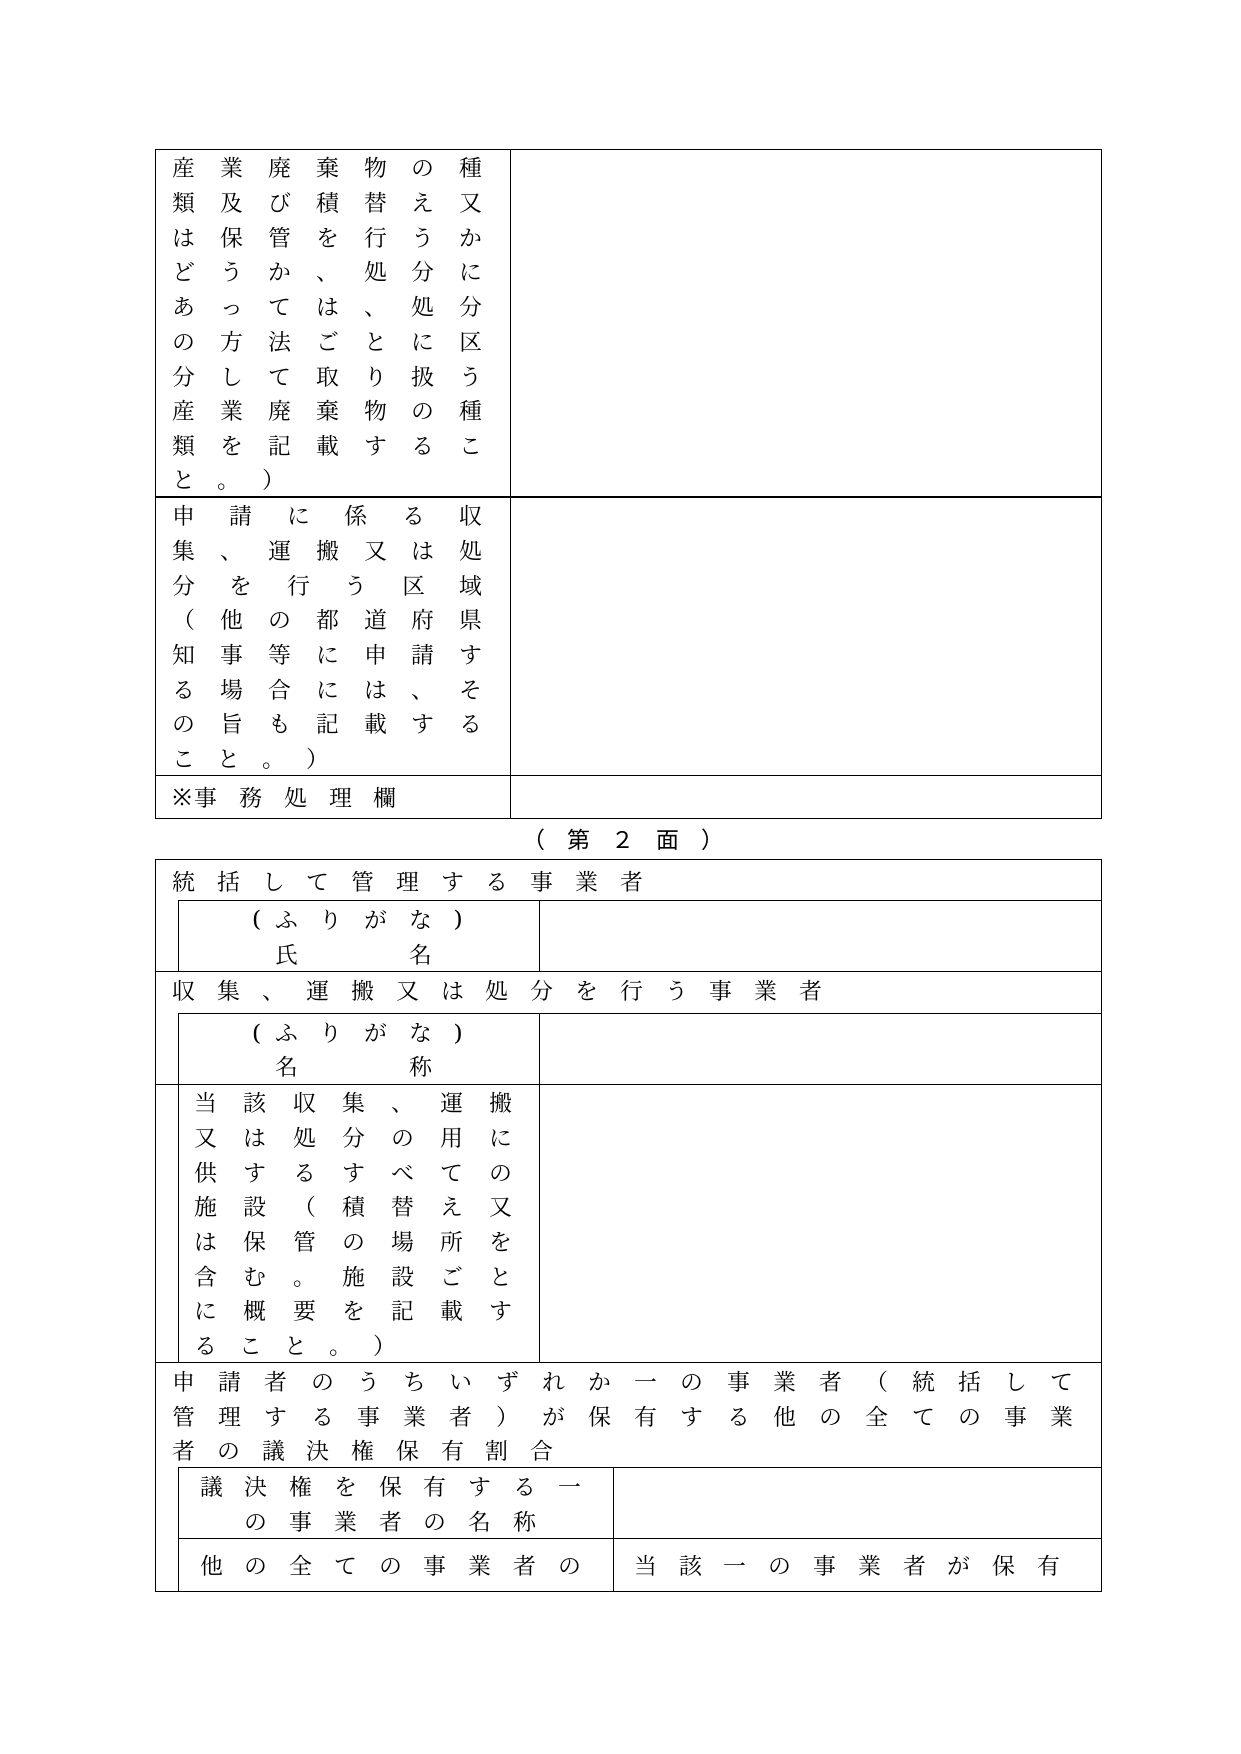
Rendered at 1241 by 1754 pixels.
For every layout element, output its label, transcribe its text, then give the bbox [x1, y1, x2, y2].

table_cell [156, 1013, 178, 1083]
table_cell (ふりがな) 名 称 [179, 1014, 539, 1083]
table_cell [156, 1467, 178, 1591]
table_cell [156, 1085, 178, 1362]
table_cell 統括して管理する事業者 [156, 860, 1101, 900]
table_cell [511, 498, 1101, 775]
table_cell 当該一の事業者が保有する議決権保有割合 [614, 1539, 1101, 1591]
table_cell 申請者のうちいずれか一の事業者（統括して管理する事業者）が保有する他の全ての事業者の議決権保有割合 [156, 1363, 1101, 1467]
table_cell [511, 150, 1101, 496]
table_cell [540, 1085, 1101, 1362]
table_cell 議決権を保有する一の事業者の名称 [179, 1468, 613, 1537]
table_cell [540, 1014, 1101, 1083]
table_cell ※事務処理欄 [156, 776, 510, 818]
table_cell (ふりがな) 氏 名 [179, 901, 539, 971]
table_cell 申請に係る収集、運搬又は処分を行う区域（他の都道府県知事等に申請する場合には、その旨も記載すること。） [156, 498, 510, 775]
table_cell [156, 900, 178, 971]
table_cell 当該収集、運搬又は処分の用に供するすべての施設（積替え又は保管の場所を含む。施設ごとに概要を記載すること。） [179, 1085, 539, 1362]
table_cell 他の全ての事業者の名称 [179, 1539, 613, 1591]
table_cell （第２面） [156, 819, 1101, 859]
table_cell 収集、運搬又は処分を行う事業者 [156, 972, 1101, 1013]
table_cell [156, 150, 510, 496]
table_cell [511, 776, 1101, 818]
table_cell [614, 1468, 1101, 1537]
table_cell [540, 901, 1101, 971]
